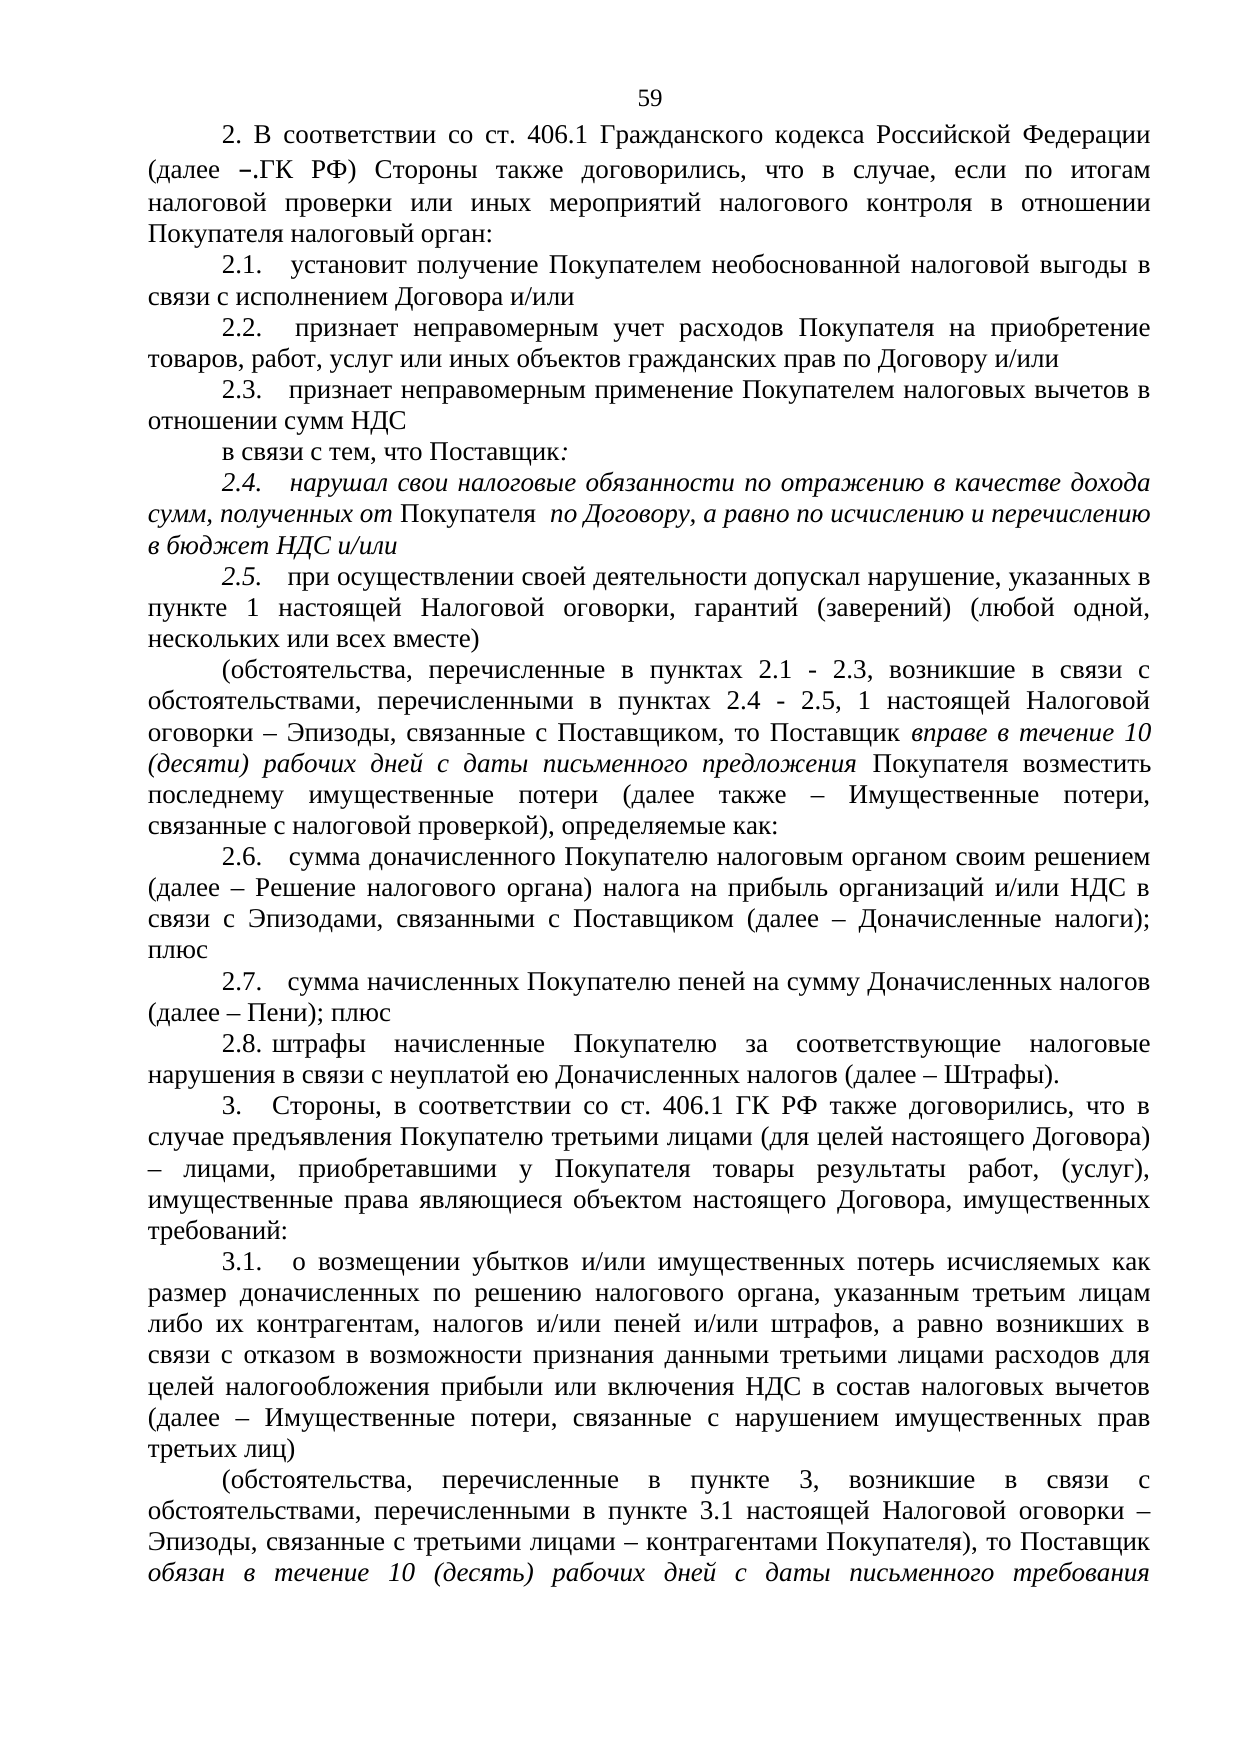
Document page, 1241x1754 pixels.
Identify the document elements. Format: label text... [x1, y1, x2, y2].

text 2.8. штрафы начисленные Покупателю за соответствующие налоговые нарушения в связи с неуплатой ею Доначисленных налогов (далее – Штрафы). [148, 1027, 1152, 1089]
text 2.4. нарушал свои налоговые обязанности по отражению в качестве дохода сумм, полученных от Покупателя по Договору, а равно по исчислению и перечислению в бюджет НДС и/или [148, 466, 1152, 560]
text 2.5. при осуществлении своей деятельности допускал нарушение, указанных в пункте 1 настоящей Налоговой оговорки, гарантий (заверений) (любой одной, нескольких или всех вместе) [148, 560, 1152, 653]
text 2.1. установит получение Покупателем необоснованной налоговой выгоды в связи с исполнением Договора и/или [148, 248, 1152, 311]
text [148, 1463, 1152, 1588]
text 3. Стороны, в соответствии со ст. 406.1 ГК РФ также договорились, что в случае предъявления Покупателю третьими лицами (для целей настоящего Договора) – лицами, приобретавшими у Покупателя товары результаты работ, (услуг), имущественные права являющиеся объектом настоящего Договора, имущественных требований: [148, 1089, 1152, 1245]
text 2.2. признает неправомерным учет расходов Покупателя на приобретение товаров, работ, услуг или иных объектов гражданских прав по Договору и/или [148, 311, 1152, 373]
text 2.6. сумма доначисленного Покупателю налоговым органом своим решением (далее – Решение налогового органа) налога на прибыль организаций и/или НДС в связи с Эпизодами, связанными с Поставщиком (далее – Доначисленные налоги); плюс [148, 840, 1152, 965]
text (обстоятельства, перечисленные в пунктах 2.1 - 2.3, возникшие в связи с обстоятельствами, перечисленными в пунктах 2.4 - 2.5, 1 настоящей Налоговой оговорки – Эпизоды, связанные с Поставщиком, то Поставщик вправе в течение 10 (десяти) рабочих дней с даты письменного предложения Покупателя возместить последнему имущественные потери (далее также – Имущественные потери, связанные с налоговой проверкой), определяемые как: [148, 653, 1152, 840]
text в связи с тем, что Поставщик: [148, 435, 1152, 466]
text 3.1. о возмещении убытков и/или имущественных потерь исчисляемых как размер доначисленных по решению налогового органа, указанным третьим лицам либо их контрагентам, налогов и/или пеней и/или штрафов, а равно возникших в связи с отказом в возможности признания данными третьими лицами расходов для целей налогообложения прибыли или включения НДС в состав налоговых вычетов (далее – Имущественные потери, связанные с нарушением имущественных прав третьих лиц) [148, 1245, 1152, 1463]
text 2.7. сумма начисленных Покупателю пеней на сумму Доначисленных налогов (далее – Пени); плюс [148, 965, 1152, 1027]
text 2. В соответствии со ст. 406.1 Гражданского кодекса Российской Федерации (далее –.ГК РФ) Стороны также договорились, что в случае, если по итогам налоговой проверки или иных мероприятий налогового контроля в отношении Покупателя налоговый орган: [148, 118, 1152, 248]
text 2.3. признает неправомерным применение Покупателем налоговых вычетов в отношении сумм НДС [148, 373, 1152, 435]
